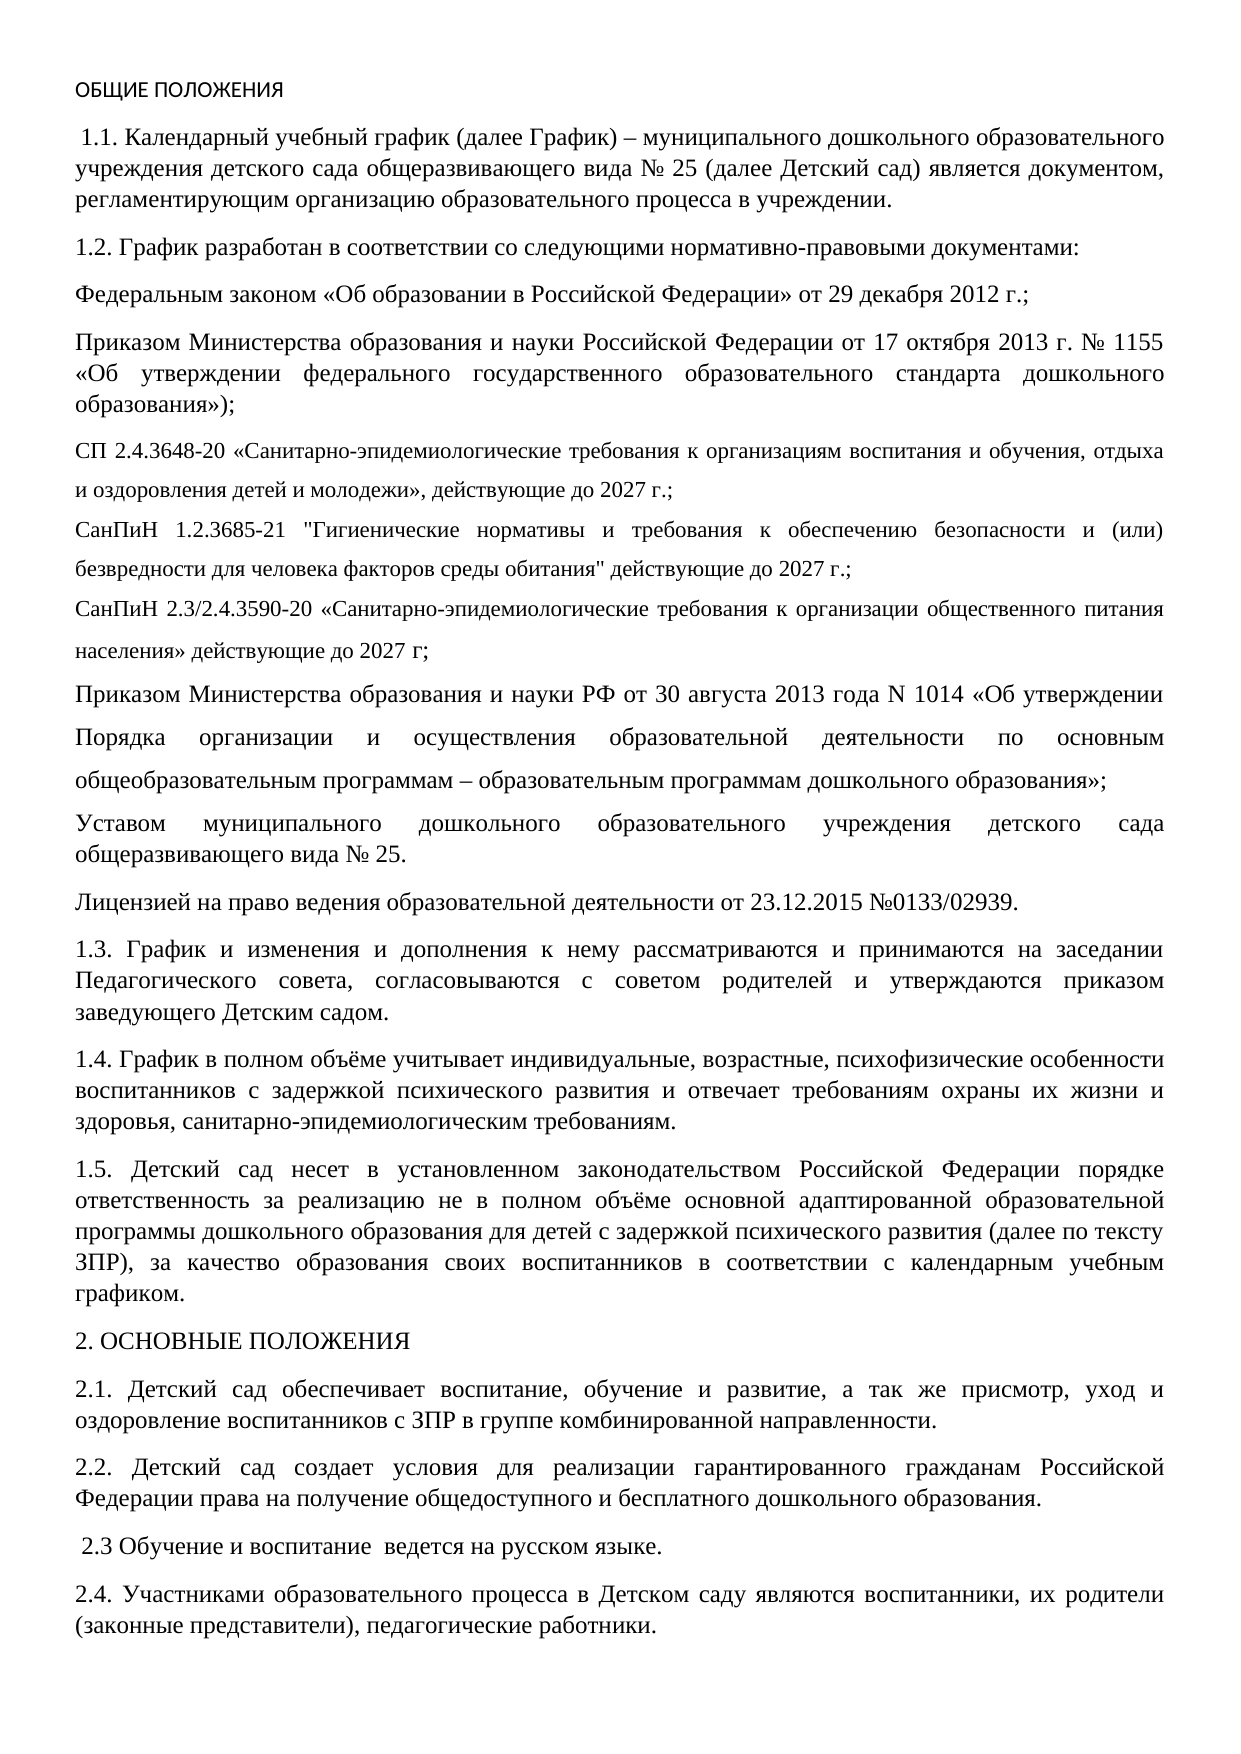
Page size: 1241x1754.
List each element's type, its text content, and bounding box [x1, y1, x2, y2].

text 2.3 Обучение и воспитание ведется на русском языке. [75, 1531, 1165, 1560]
text 2. ОСНОВНЫЕ ПОЛОЖЕНИЯ [75, 1326, 1165, 1355]
text 1.1. Календарный учебный график (далее График) – муниципального дошкольного образовательного учреждения детского сада общеразвивающего вида № 25 (далее Детский сад) является документом, регламентирующим организацию образовательного процесса в учреждении. [75, 122, 1165, 213]
text СП 2.4.3648-20 «Санитарно-эпидемиологические требования к организациям воспитания и обучения, отдыха и оздоровления детей и молодежи», действующие до 2027 г.; [75, 437, 1165, 503]
text Приказом Министерства образования и науки Российской Федерации от 17 октября 2013 г. № 1155 «Об утверждении федерального государственного образовательного стандарта дошкольного образования»); [75, 327, 1165, 418]
text 1.3. График и изменения и дополнения к нему рассматриваются и принимаются на заседании Педагогического совета, согласовываются с советом родителей и утверждаются приказом заведующего Детским садом. [75, 934, 1165, 1025]
text 1.4. График в полном объёме учитывает индивидуальные, возрастные, психофизические особенности воспитанников с задержкой психического развития и отвечает требованиям охраны их жизни и здоровья, санитарно-эпидемиологическим требованиям. [75, 1044, 1165, 1135]
text 2.2. Детский сад создает условия для реализации гарантированного гражданам Российской Федерации права на получение общедоступного и бесплатного дошкольного образования. [75, 1452, 1165, 1512]
text 1.2. График разработан в соответствии со следующими нормативно-правовыми документами: [75, 232, 1165, 260]
text 2.4. Участниками образовательного процесса в Детском саду являются воспитанники, их родители (законные представители), педагогические работники. [75, 1579, 1165, 1639]
text Лицензией на право ведения образовательной деятельности от 23.12.2015 №0133/02939. [75, 887, 1165, 916]
text Уставом муниципального дошкольного образовательного учреждения детского сада общеразвивающего вида № 25. [75, 808, 1165, 868]
text Приказом Министерства образования и науки РФ от 30 августа 2013 года N 1014 «Об утверждении Порядка организации и осуществления образовательной деятельности по основным общеобразовательным программам – образовательным программам дошкольного образования»; [75, 679, 1165, 794]
text 1.5. Детский сад несет в установленном законодательством Российской Федерации порядке ответственность за реализацию не в полном объёме основной адаптированной образовательной программы дошкольного образования для детей с задержкой психического развития (далее по тексту ЗПР), за качество образования своих воспитанников в соответствии с календарным учебным графиком. [75, 1154, 1165, 1307]
text 2.1. Детский сад обеспечивает воспитание, обучение и развитие, а так же присмотр, уход и оздоровление воспитанников с ЗПР в группе комбинированной направленности. [75, 1374, 1165, 1433]
text СанПиН 1.2.3685-21 "Гигиенические нормативы и требования к обеспечению безопасности и (или) безвредности для человека факторов среды обитания" действующие до 2027 г.; [75, 516, 1165, 582]
text ОБЩИЕ ПОЛОЖЕНИЯ [75, 75, 1165, 103]
text СанПиН 2.3/2.4.3590-20 «Санитарно-эпидемиологические требования к организации общественного питания населения» действующие до 2027 г; [75, 595, 1165, 664]
text Федеральным законом «Об образовании в Российской Федерации» от 29 декабря 2012 г.; [75, 279, 1165, 308]
